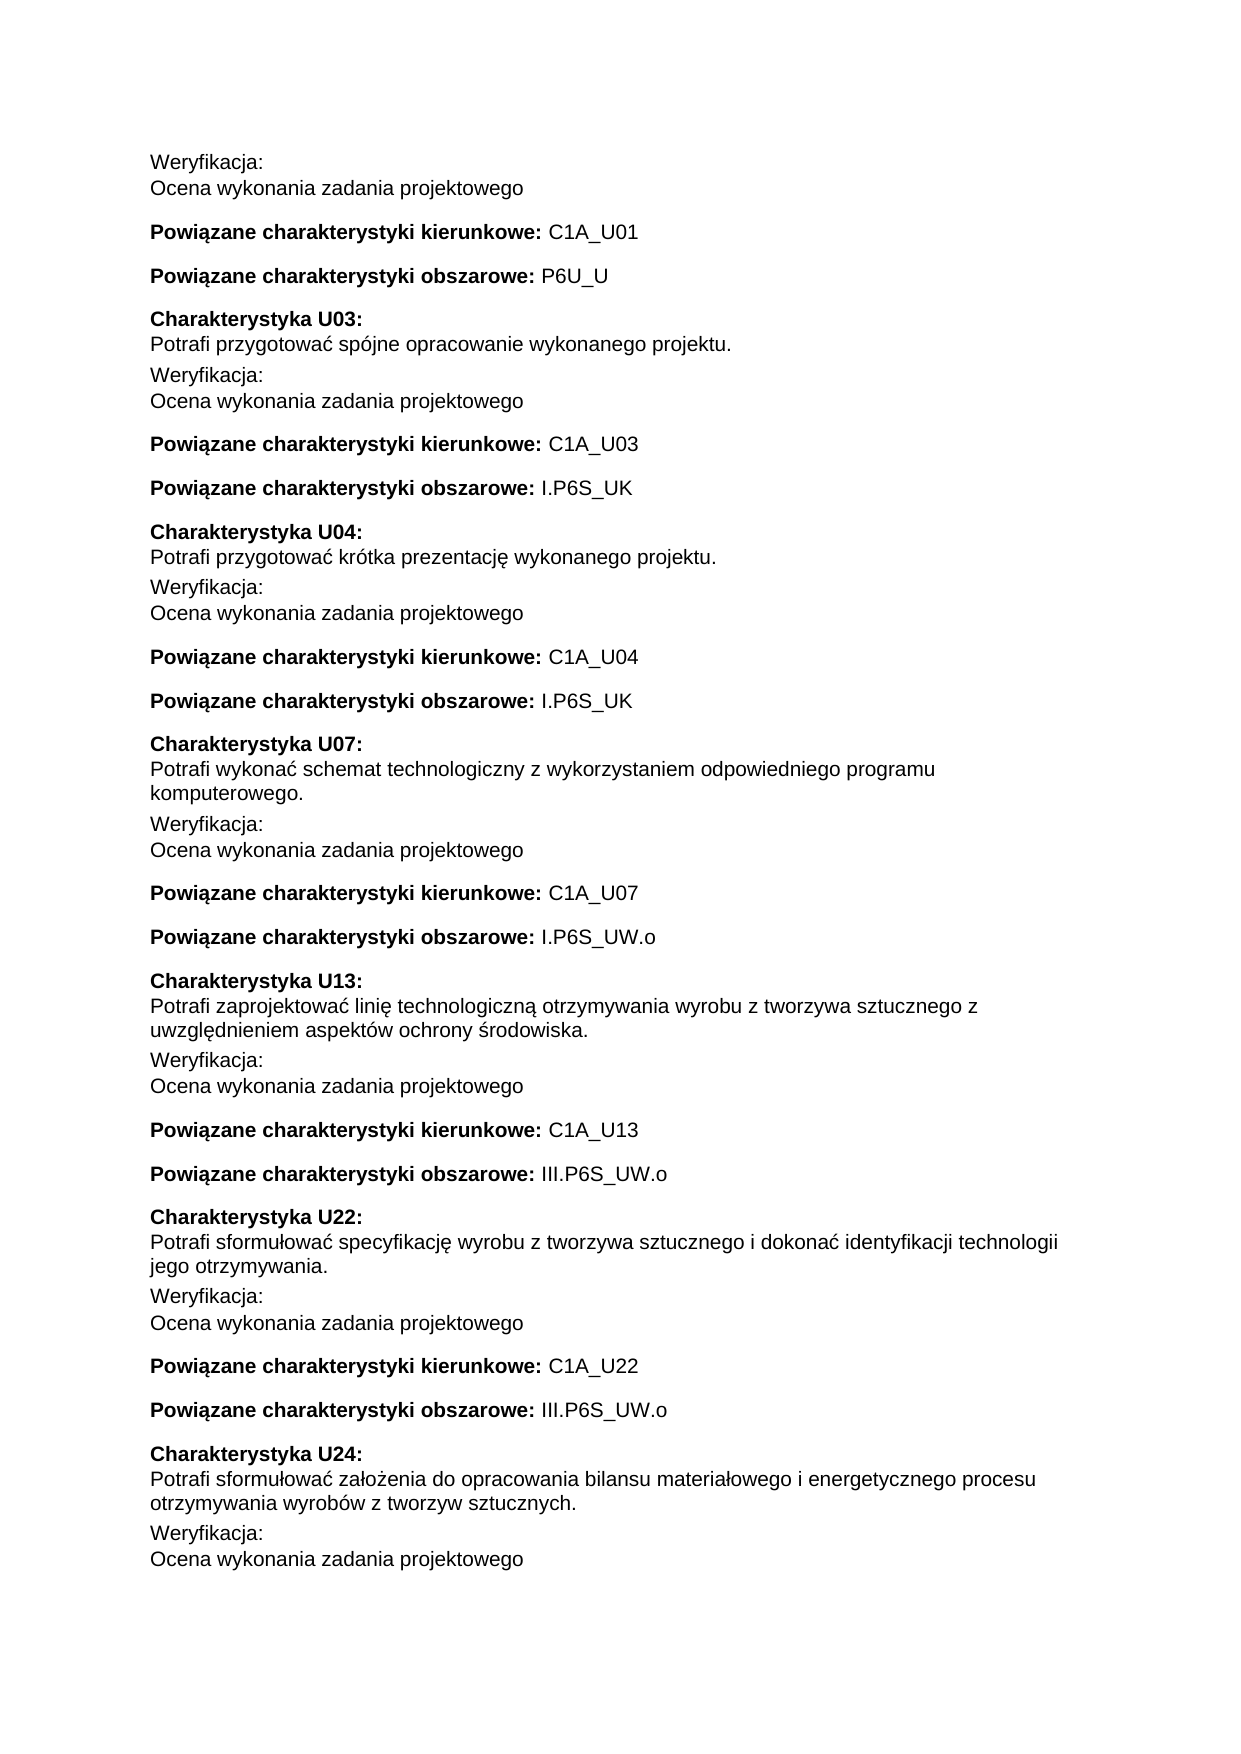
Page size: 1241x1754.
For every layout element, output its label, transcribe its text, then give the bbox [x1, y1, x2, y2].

text Powiązane charakterystyki kierunkowe: C1A_U07 [150, 881, 1090, 905]
text Ocena wykonania zadania projektowego [150, 1547, 1090, 1571]
text Potrafi przygotować spójne opracowanie wykonanego projektu. [150, 332, 1090, 356]
text Ocena wykonania zadania projektowego [150, 837, 1090, 861]
text Potrafi sformułować założenia do opracowania bilansu materiałowego i energetycznego procesu otrzymywania wyrobów z tworzyw sztucznych. [150, 1467, 1090, 1514]
text Powiązane charakterystyki obszarowe: III.P6S_UW.o [150, 1161, 1090, 1185]
text Weryfikacja: [150, 811, 1090, 835]
text Weryfikacja: [150, 1521, 1090, 1545]
text Ocena wykonania zadania projektowego [150, 1310, 1090, 1334]
text Charakterystyka U13: [150, 969, 1090, 993]
text Charakterystyka U22: [150, 1205, 1090, 1229]
text Powiązane charakterystyki kierunkowe: C1A_U22 [150, 1354, 1090, 1378]
text Powiązane charakterystyki obszarowe: III.P6S_UW.o [150, 1398, 1090, 1422]
text Charakterystyka U03: [150, 307, 1090, 331]
text Powiązane charakterystyki obszarowe: P6U_U [150, 263, 1090, 287]
text Weryfikacja: [150, 575, 1090, 599]
text Powiązane charakterystyki obszarowe: I.P6S_UW.o [150, 925, 1090, 949]
text Charakterystyka U07: [150, 732, 1090, 756]
text Potrafi wykonać schemat technologiczny z wykorzystaniem odpowiedniego programu komputerowego. [150, 757, 1090, 805]
text Powiązane charakterystyki obszarowe: I.P6S_UK [150, 688, 1090, 712]
text Weryfikacja: [150, 1284, 1090, 1308]
text Charakterystyka U24: [150, 1442, 1090, 1466]
text Potrafi sformułować specyfikację wyrobu z tworzywa sztucznego i dokonać identyfikacji technologii jego otrzymywania. [150, 1230, 1090, 1278]
text Powiązane charakterystyki kierunkowe: C1A_U13 [150, 1118, 1090, 1142]
text Powiązane charakterystyki kierunkowe: C1A_U03 [150, 432, 1090, 456]
text Charakterystyka U04: [150, 520, 1090, 544]
text Powiązane charakterystyki kierunkowe: C1A_U04 [150, 645, 1090, 669]
text Potrafi przygotować krótka prezentację wykonanego projektu. [150, 545, 1090, 569]
text Ocena wykonania zadania projektowego [150, 388, 1090, 412]
text Weryfikacja: [150, 362, 1090, 386]
text Weryfikacja: [150, 1048, 1090, 1072]
text Ocena wykonania zadania projektowego [150, 1074, 1090, 1098]
text Weryfikacja: [150, 150, 1090, 174]
text Ocena wykonania zadania projektowego [150, 176, 1090, 200]
text Ocena wykonania zadania projektowego [150, 601, 1090, 625]
text Powiązane charakterystyki obszarowe: I.P6S_UK [150, 476, 1090, 500]
text Potrafi zaprojektować linię technologiczną otrzymywania wyrobu z tworzywa sztucznego z uwzględnieniem aspektów ochrony środowiska. [150, 994, 1090, 1042]
text Powiązane charakterystyki kierunkowe: C1A_U01 [150, 220, 1090, 244]
